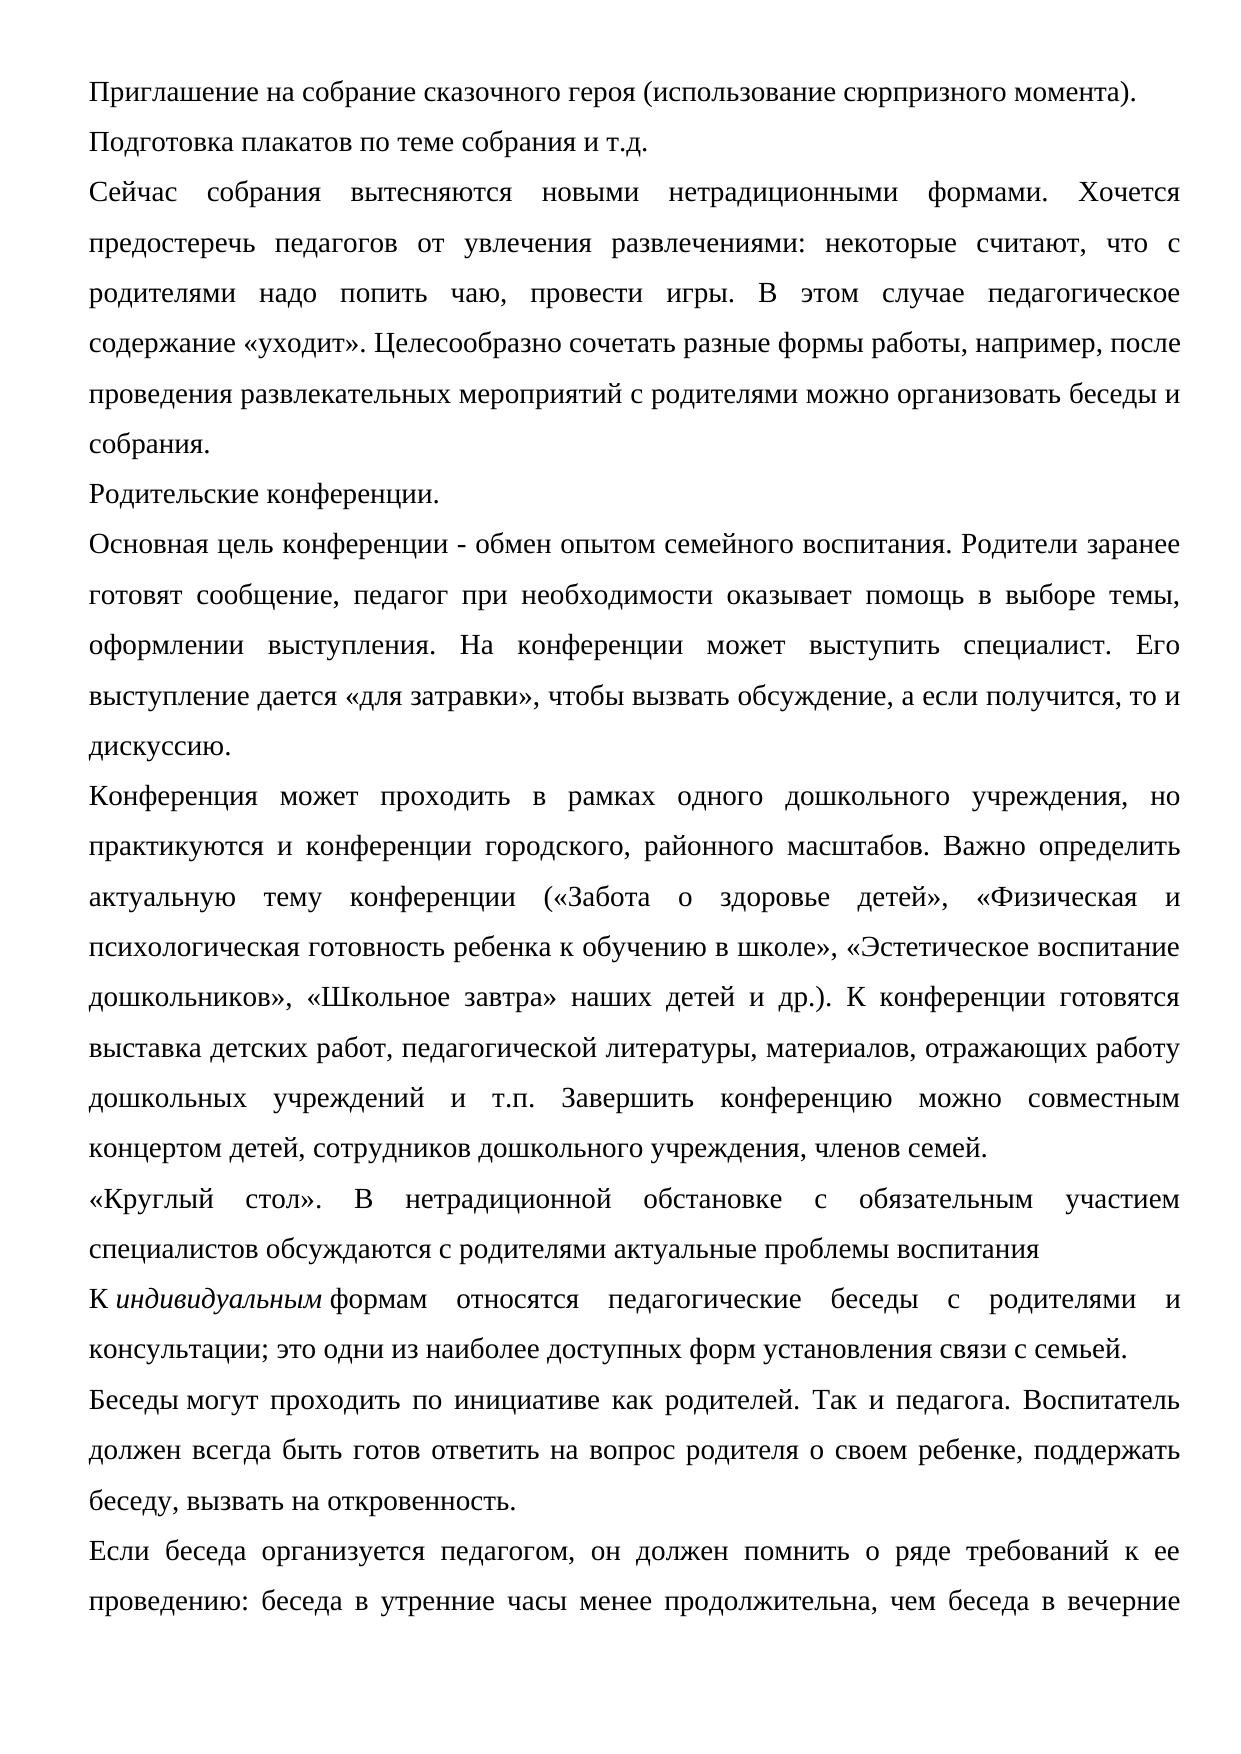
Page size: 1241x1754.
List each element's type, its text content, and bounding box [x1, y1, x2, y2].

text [89, 1533, 1181, 1617]
text Беседы могут проходить по инициативе как родителей. Так и педагога. Воспитатель должен всегда быть готов ответить на вопрос родителя о своем ребенке, поддержать беседу, вызвать на откровенность. [89, 1382, 1181, 1516]
text «Круглый стол». В нетрадиционной обстановке с обязательным участием специалистов обсуждаются с родителями актуальные проблемы воспитания [89, 1181, 1181, 1264]
text Приглашение на собрание сказочного героя (использование сюрпризного момента). [89, 74, 1181, 107]
text Сейчас собрания вытесняются новыми нетрадиционными формами. Хочется предостеречь педагогов от увлечения развлечениями: некоторые считают, что с родителями надо попить чаю, провести игры. В этом случае педагогическое содержание «уходит». Целесообразно сочетать разные формы работы, например, после проведения развлекательных мероприятий с родителями можно организовать беседы и собрания. [89, 174, 1181, 459]
text Основная цель конференции - обмен опытом семейного воспитания. Родители заранее готовят сообщение, педагог при необходимости оказывает помощь в выборе темы, оформлении выступления. На конференции может выступить специалист. Его выступление дается «для затравки», чтобы вызвать обсуждение, а если получится, то и дискуссию. [89, 527, 1181, 761]
text Конференция может проходить в рамках одного дошкольного учреждения, но практикуются и конференции городского, районного масштабов. Важно определить актуальную тему конференции («Забота о здоровье детей», «Физическая и психологическая готовность ребенка к обучению в школе», «Эстетическое воспитание дошкольников», «Школьное завтра» наших детей и др.). К конференции готовятся выставка детских работ, педагогической литературы, материалов, отражающих работу дошкольных учреждений и т.п. Завершить конференцию можно совместным концертом детей, сотрудников дошкольного учреждения, членов семей. [89, 778, 1181, 1164]
text Подготовка плакатов по теме собрания и т.д. [89, 124, 1181, 158]
text Родительские конференции. [89, 476, 1181, 510]
text К индивидуальным формам относятся педагогические беседы с родителями и консультации; это одни из наиболее доступных форм установления связи с семьей. [89, 1281, 1181, 1365]
